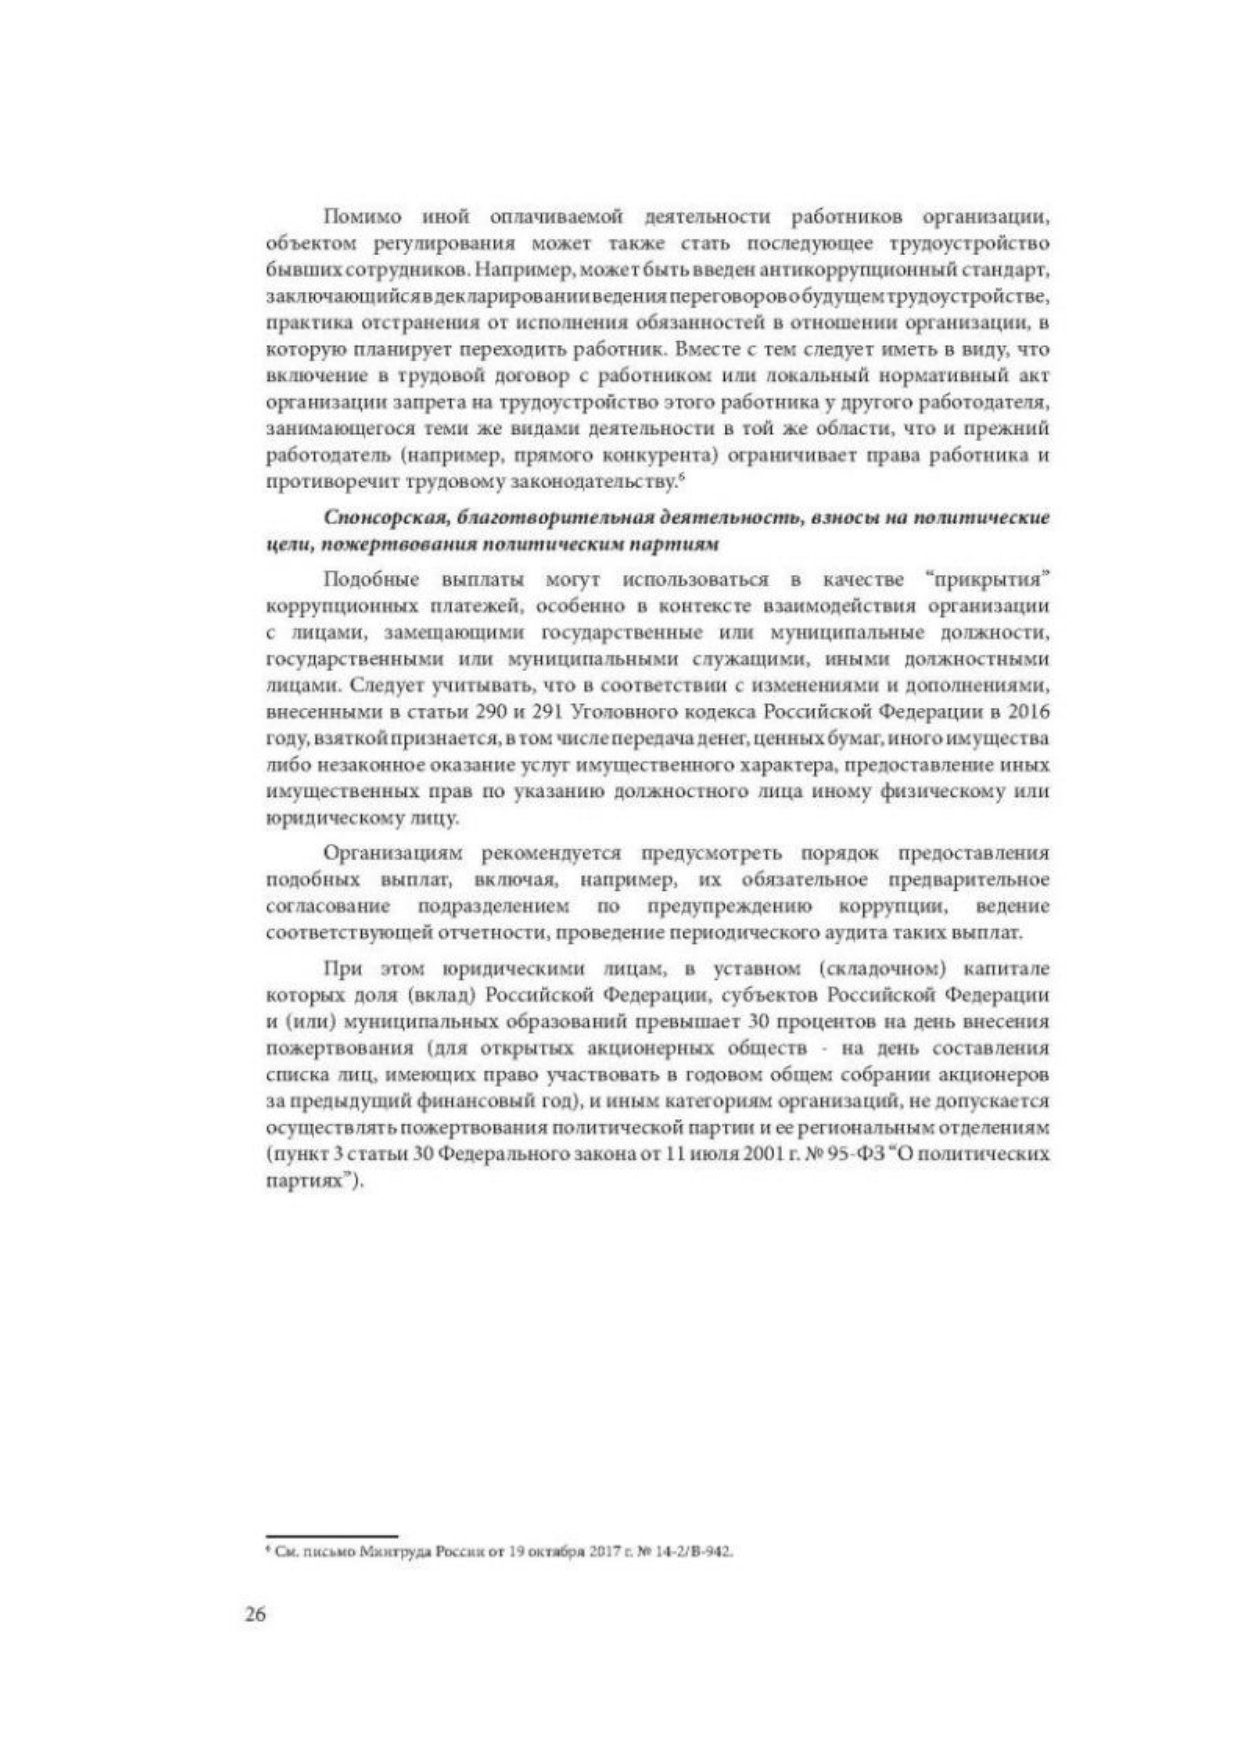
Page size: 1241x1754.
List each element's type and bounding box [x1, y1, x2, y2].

picture [178, 119, 1152, 1636]
